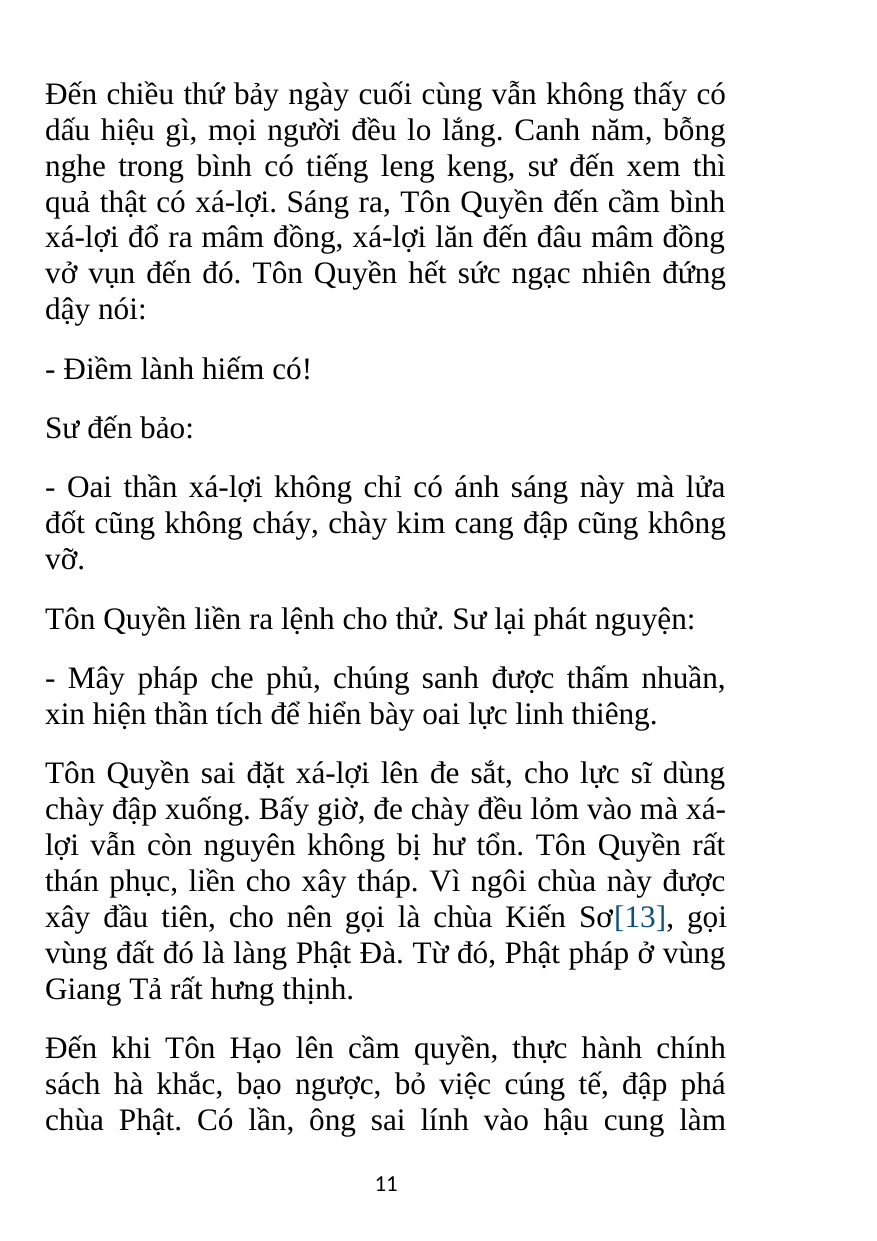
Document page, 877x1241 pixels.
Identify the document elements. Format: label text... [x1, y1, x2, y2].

text - Mây pháp che phủ, chúng sanh được thấm nhuần, xin hiện thần tích để hiển bày oai lực linh thiêng. [45, 659, 727, 731]
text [45, 1030, 727, 1137]
text - Oai thần xá-lợi không chỉ có ánh sáng này mà lửa đốt cũng không cháy, chày kim cang đập cũng không vỡ. [45, 469, 727, 577]
text Tôn Quyền liền ra lệnh cho thử. Sư lại phát nguyện: [45, 600, 727, 636]
text Đến chiều thứ bảy ngày cuối cùng vẫn không thấy có dấu hiệu gì, mọi người đều lo lắng. Canh năm, bỗng nghe trong bình có tiếng leng keng, sư đến xem thì quả thật có xá-lợi. Sáng ra, Tôn Quyền đến cầm bình xá-lợi đổ ra mâm đồng, xá-lợi lăn đến đâu mâm đồng vở vụn đến đó. Tôn Quyền hết sức ngạc nhiên đứng dậy nói: [45, 75, 727, 327]
text - Điềm lành hiếm có! [45, 350, 727, 386]
text Tôn Quyền sai đặt xá-lợi lên đe sắt, cho lực sĩ dùng chày đập xuống. Bấy giờ, đe chày đều lỏm vào mà xá-lợi vẫn còn nguyên không bị hư tổn. Tôn Quyền rất thán phục, liền cho xây tháp. Vì ngôi chùa này được xây đầu tiên, cho nên gọi là chùa Kiến Sơ[13], gọi vùng đất đó là làng Phật Đà. Từ đó, Phật pháp ở vùng Giang Tả rất hưng thịnh. [45, 755, 727, 1006]
text Sư đến bảo: [45, 409, 727, 445]
